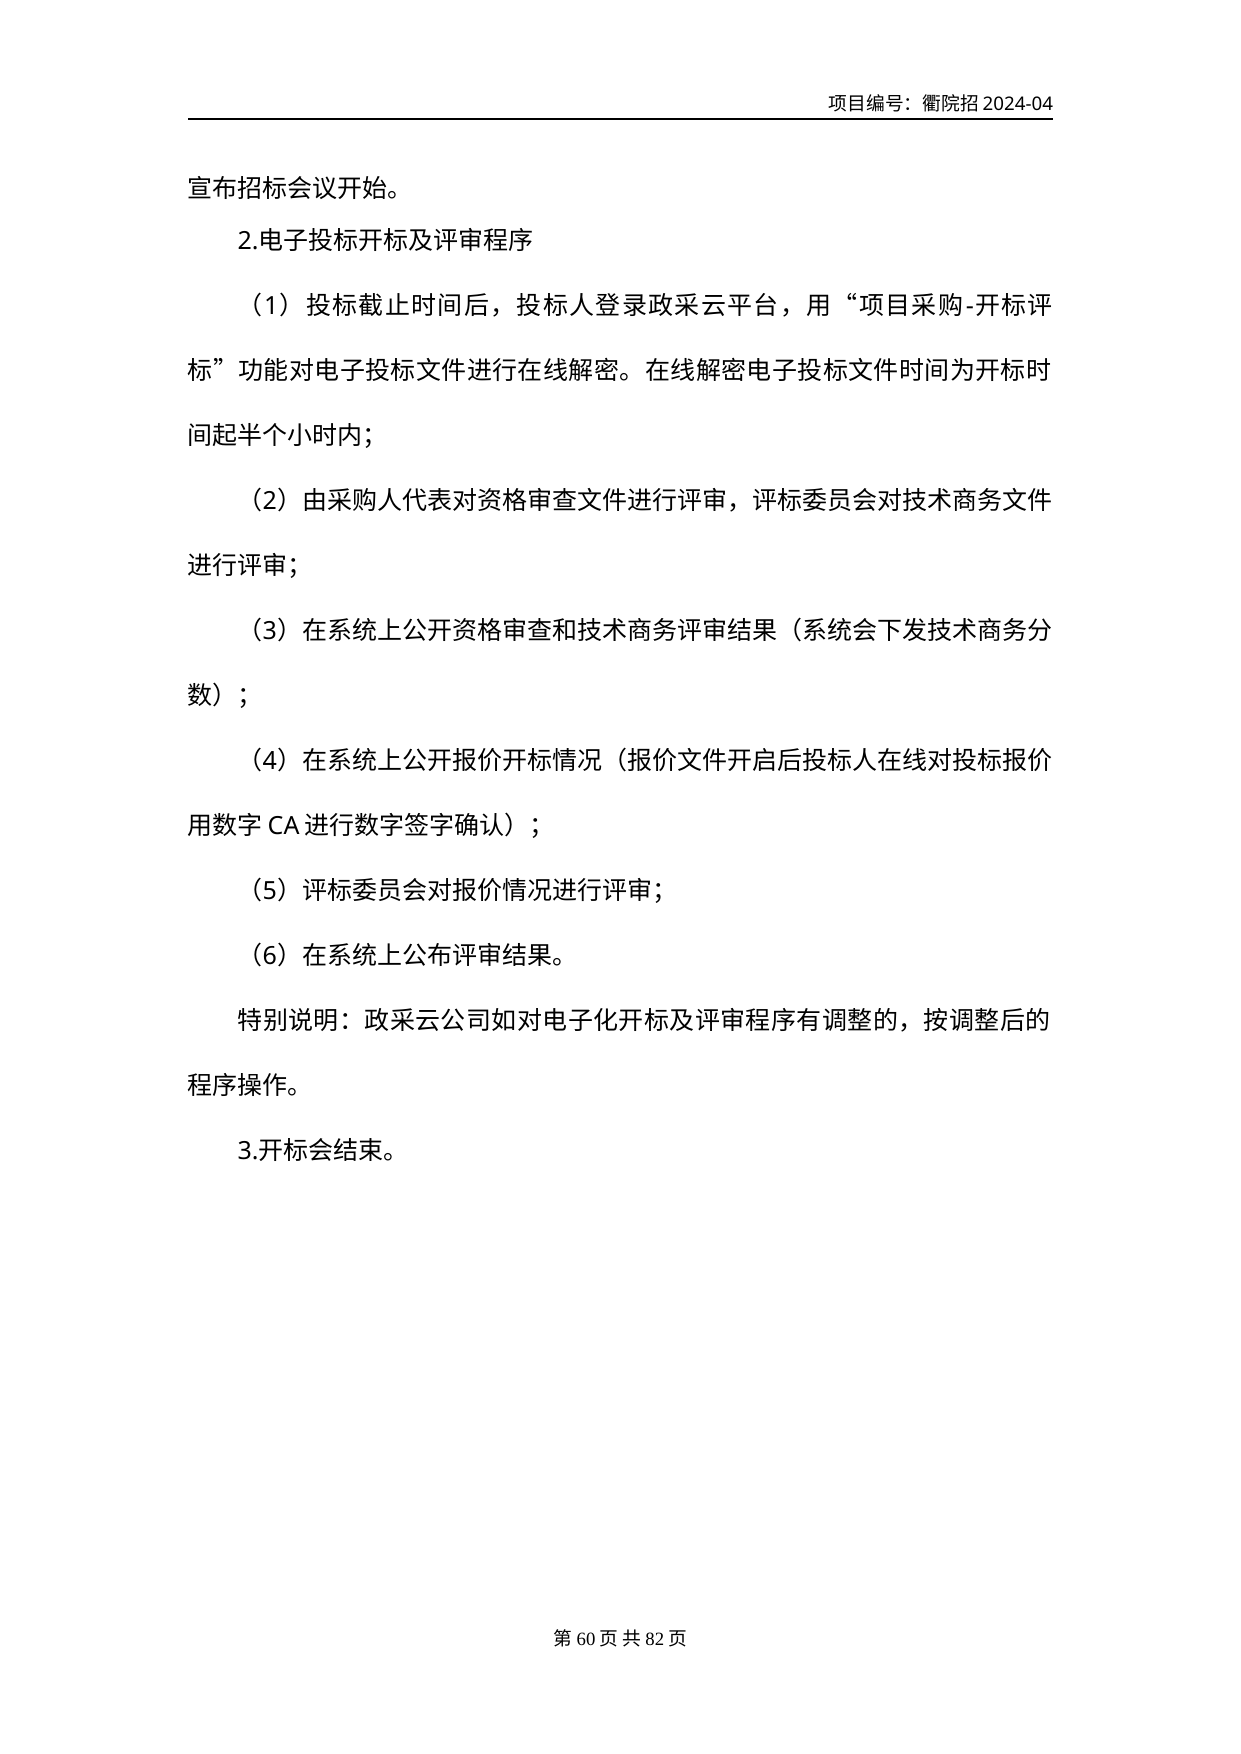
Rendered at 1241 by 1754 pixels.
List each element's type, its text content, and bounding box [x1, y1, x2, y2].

text （3）在系统上公开资格审查和技术商务评审结果（系统会下发技术商务分数）； [187, 596, 1053, 726]
text （4）在系统上公开报价开标情况（报价文件开启后投标人在线对投标报价用数字CA进行数字签字确认）； [187, 726, 1053, 856]
text 特别说明：政采云公司如对电子化开标及评审程序有调整的，按调整后的程序操作。 [187, 986, 1053, 1116]
text 2.电子投标开标及评审程序 [187, 206, 1053, 271]
text 3.开标会结束。 [237, 1116, 1053, 1181]
text （2）由采购人代表对资格审查文件进行评审，评标委员会对技术商务文件进行评审； [187, 466, 1053, 596]
text （1）投标截止时间后，投标人登录政采云平台，用“项目采购-开标评标”功能对电子投标文件进行在线解密。在线解密电子投标文件时间为开标时间起半个小时内； [187, 271, 1053, 466]
text （6）在系统上公布评审结果。 [187, 921, 1053, 986]
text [187, 162, 1053, 206]
text （5）评标委员会对报价情况进行评审； [187, 856, 1053, 921]
